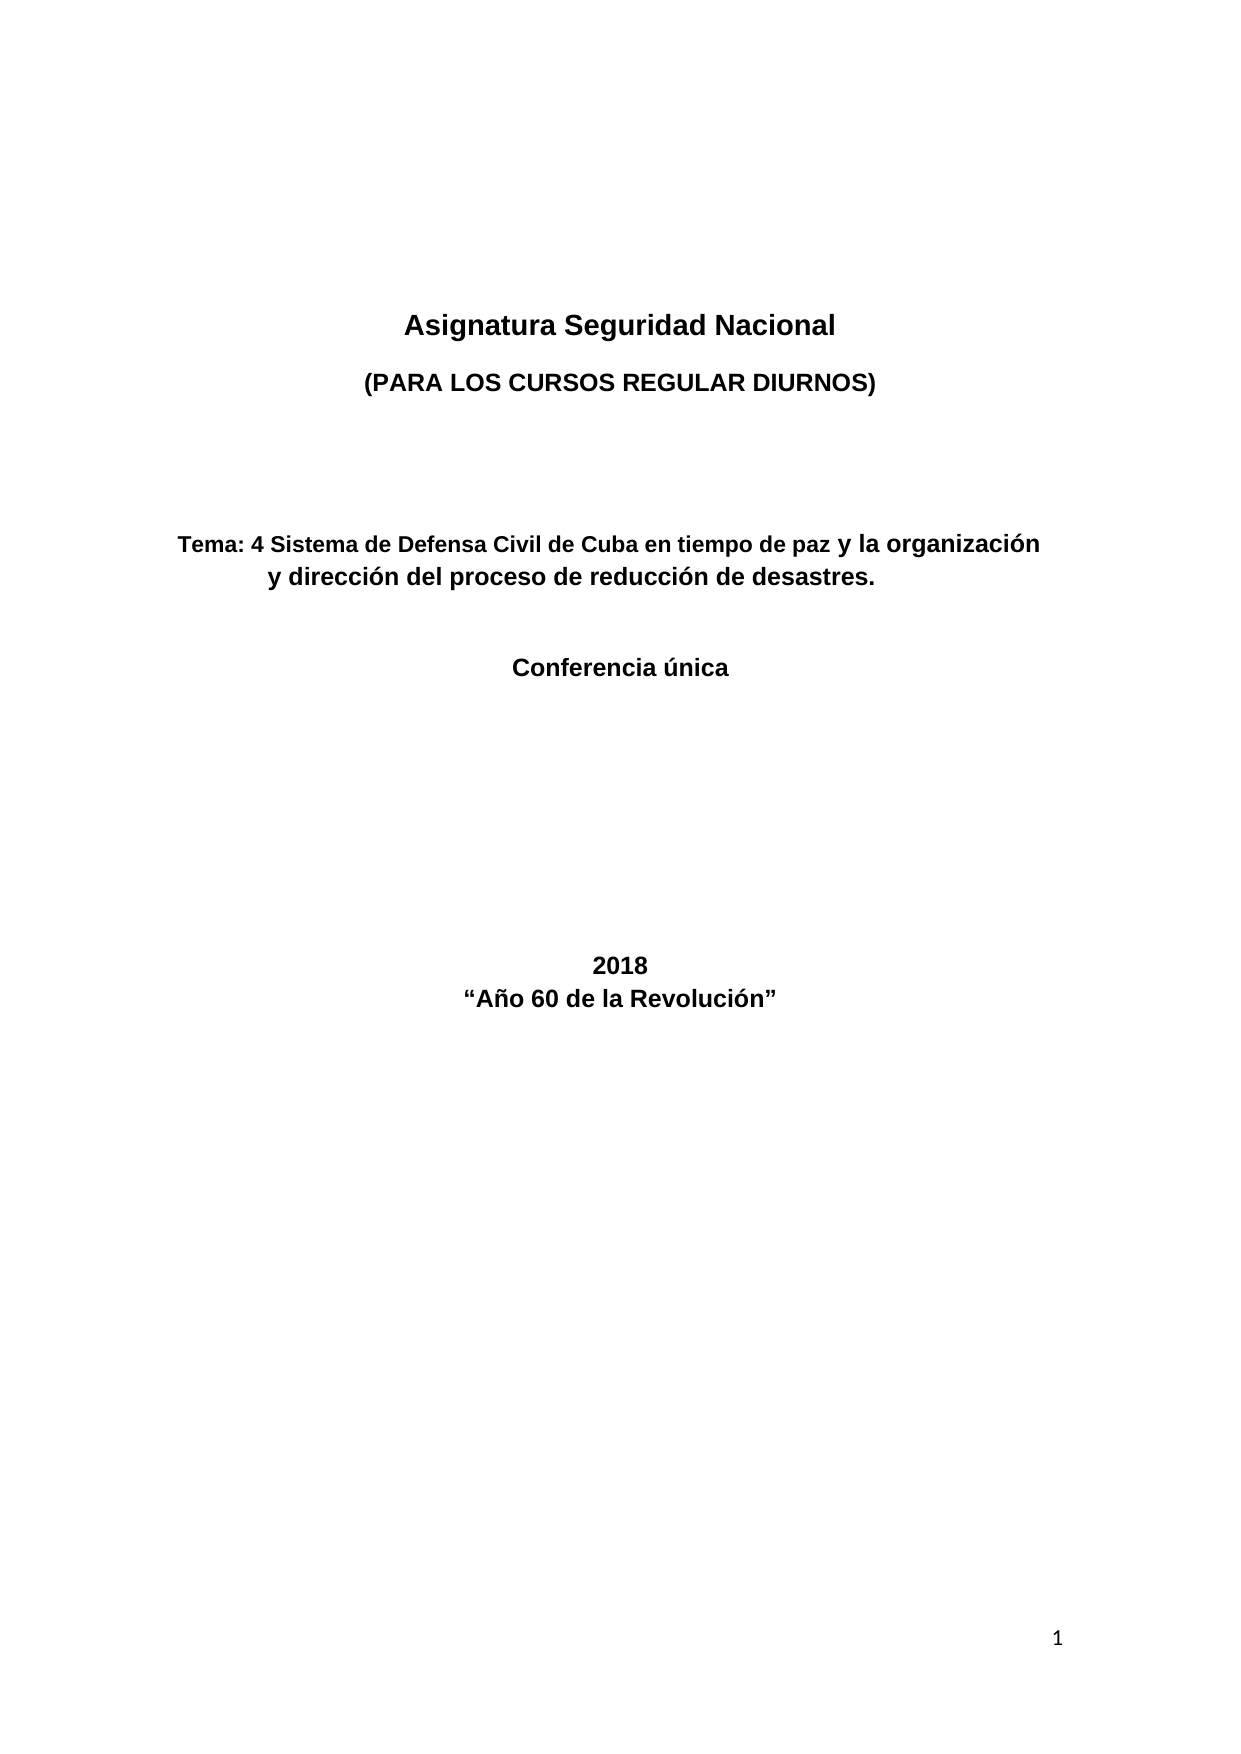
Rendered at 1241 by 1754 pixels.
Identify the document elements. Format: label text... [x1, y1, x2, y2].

text Asignatura Seguridad Nacional [177, 308, 1063, 342]
text Tema: 4 Sistema de Defensa Civil de Cuba en tiempo de paz y la organización [177, 529, 1063, 558]
text 2018 [177, 951, 1063, 979]
text y dirección del proceso de reducción de desastres. [177, 562, 1063, 591]
text (PARA LOS CURSOS REGULAR DIURNOS) [177, 368, 1063, 396]
text Conferencia única [177, 653, 1063, 682]
text “Año 60 de la Revolución” [177, 984, 1063, 1013]
